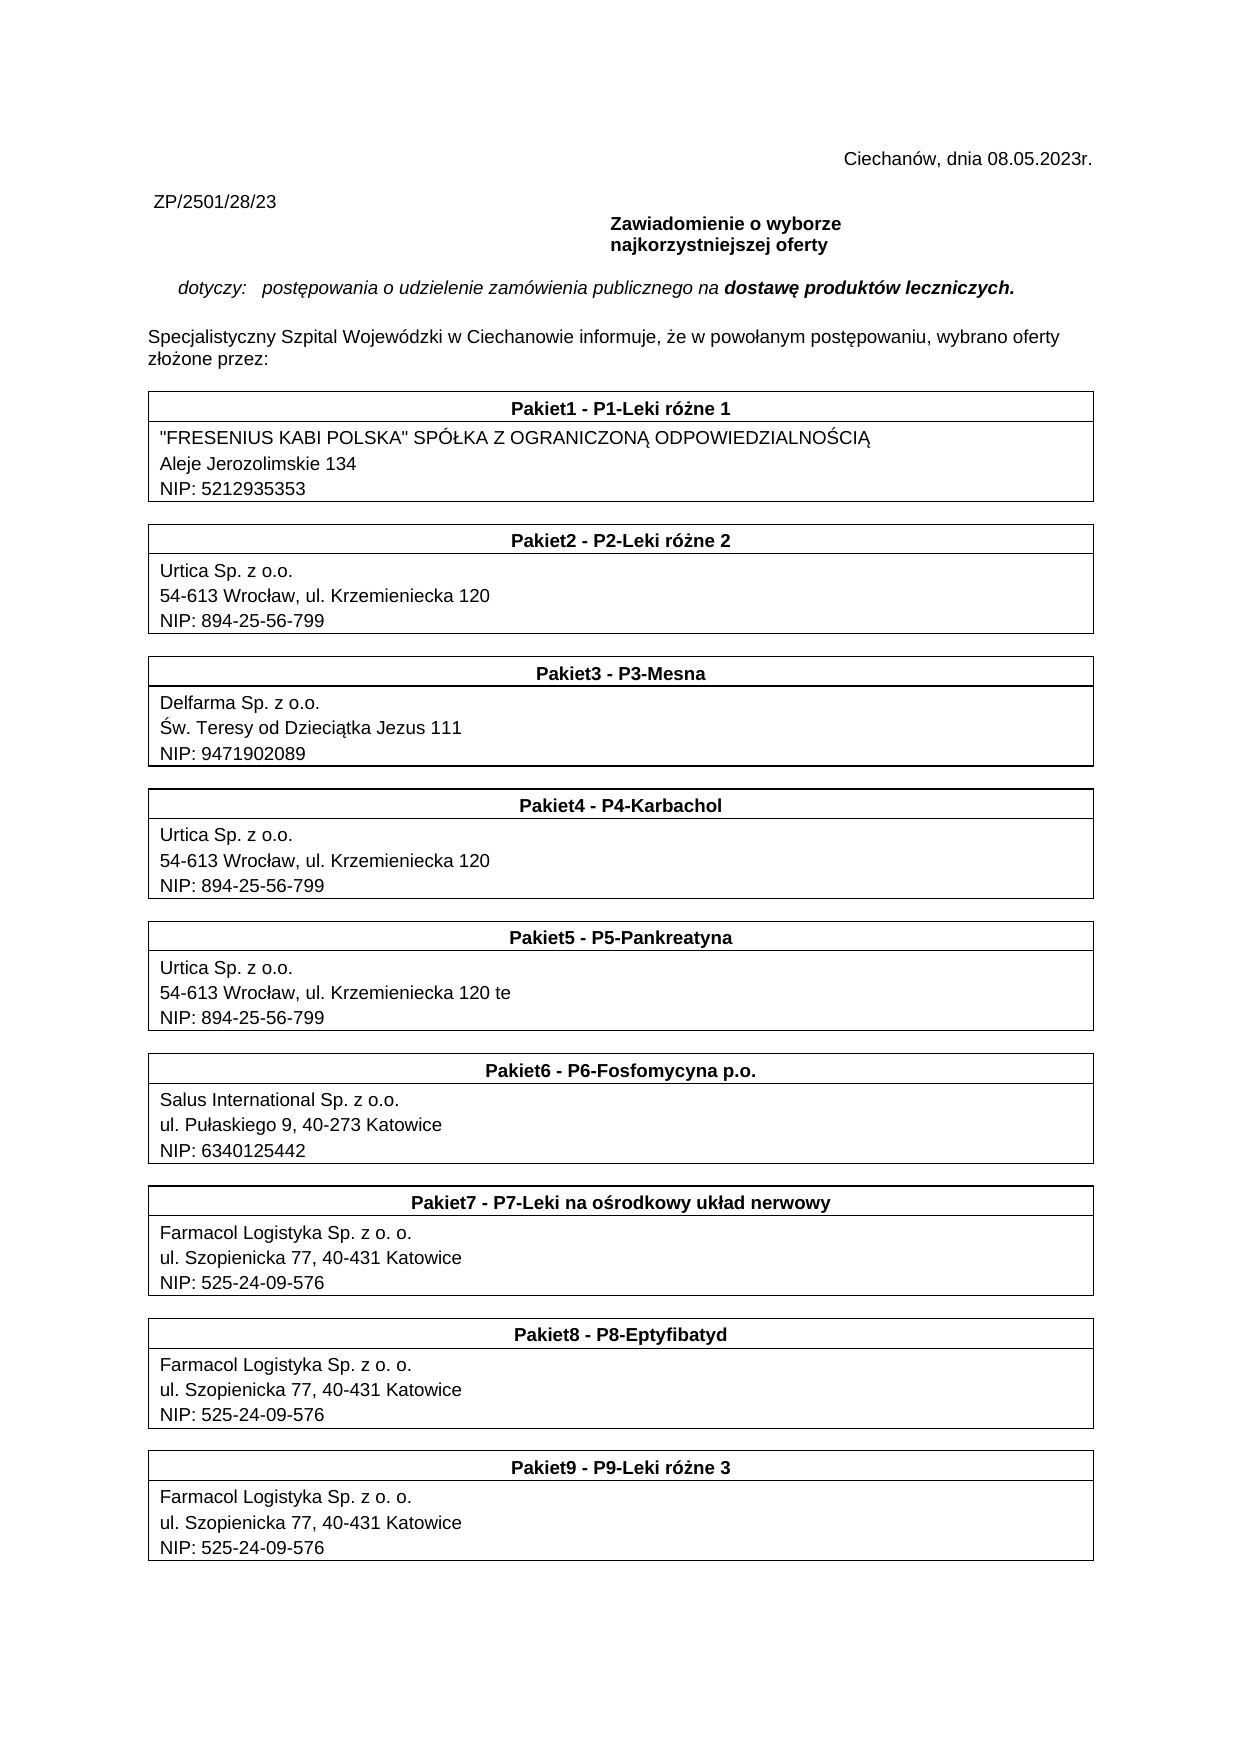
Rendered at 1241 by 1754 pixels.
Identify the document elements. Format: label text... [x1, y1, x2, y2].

text ZP/2501/28/23 [153, 191, 1093, 212]
table_cell Urtica Sp. z o.o. 54-613 Wrocław, ul. Krzemieniecka 120 NIP: 894-25-56-799 [149, 554, 1093, 633]
table_cell Farmacol Logistyka Sp. z o. o. ul. Szopienicka 77, 40-431 Katowice NIP: 525-24-09-576 [149, 1349, 1093, 1427]
table_header Pakiet8 - P8-Eptyfibatyd [149, 1319, 1093, 1347]
table_header Pakiet6 - P6-Fosfomycyna p.o. [149, 1054, 1093, 1083]
table_header Pakiet9 - P9-Leki różne 3 [149, 1451, 1093, 1480]
table_cell Urtica Sp. z o.o. 54-613 Wrocław, ul. Krzemieniecka 120 te NIP: 894-25-56-799 [149, 951, 1093, 1030]
table_cell Urtica Sp. z o.o. 54-613 Wrocław, ul. Krzemieniecka 120 NIP: 894-25-56-799 [149, 819, 1093, 898]
table_header Pakiet4 - P4-Karbachol [149, 790, 1093, 818]
table_header Pakiet2 - P2-Leki różne 2 [149, 525, 1093, 553]
table_header Pakiet7 - P7-Leki na ośrodkowy układ nerwowy [149, 1187, 1093, 1215]
table_header Pakiet5 - P5-Pankreatyna [149, 922, 1093, 950]
table_cell "FRESENIUS KABI POLSKA" SPÓŁKA Z OGRANICZONĄ ODPOWIEDZIALNOŚCIĄ Aleje Jerozolimskie 134 NIP: 5212935353 [149, 422, 1093, 501]
text Specjalistyczny Szpital Wojewódzki w Ciechanowie informuje, że w powołanym postępowaniu, wybrano oferty złożone przez: [148, 326, 1093, 369]
table_cell Farmacol Logistyka Sp. z o. o. ul. Szopienicka 77, 40-431 Katowice NIP: 525-24-09-576 [149, 1216, 1093, 1295]
table_header Pakiet3 - P3-Mesna [149, 657, 1093, 685]
text Zawiadomienie o wyborze [148, 212, 1093, 234]
table_cell Salus International Sp. z o.o. ul. Pułaskiego 9, 40-273 Katowice NIP: 6340125442 [149, 1084, 1093, 1163]
table_cell Farmacol Logistyka Sp. z o. o. ul. Szopienicka 77, 40-431 Katowice NIP: 525-24-09-576 [149, 1481, 1093, 1560]
text najkorzystniejszej oferty [148, 234, 1093, 255]
table_header Pakiet1 - P1-Leki różne 1 [149, 392, 1093, 421]
text Ciechanów, dnia 08.05.2023r. [148, 148, 1093, 169]
table_cell Delfarma Sp. z o.o. Św. Teresy od Dzieciątka Jezus 111 NIP: 9471902089 [149, 687, 1093, 765]
subtitle dotyczy: postępowania o udzielenie zamówienia publicznego na dostawę produktów leczniczych. [178, 277, 1093, 298]
